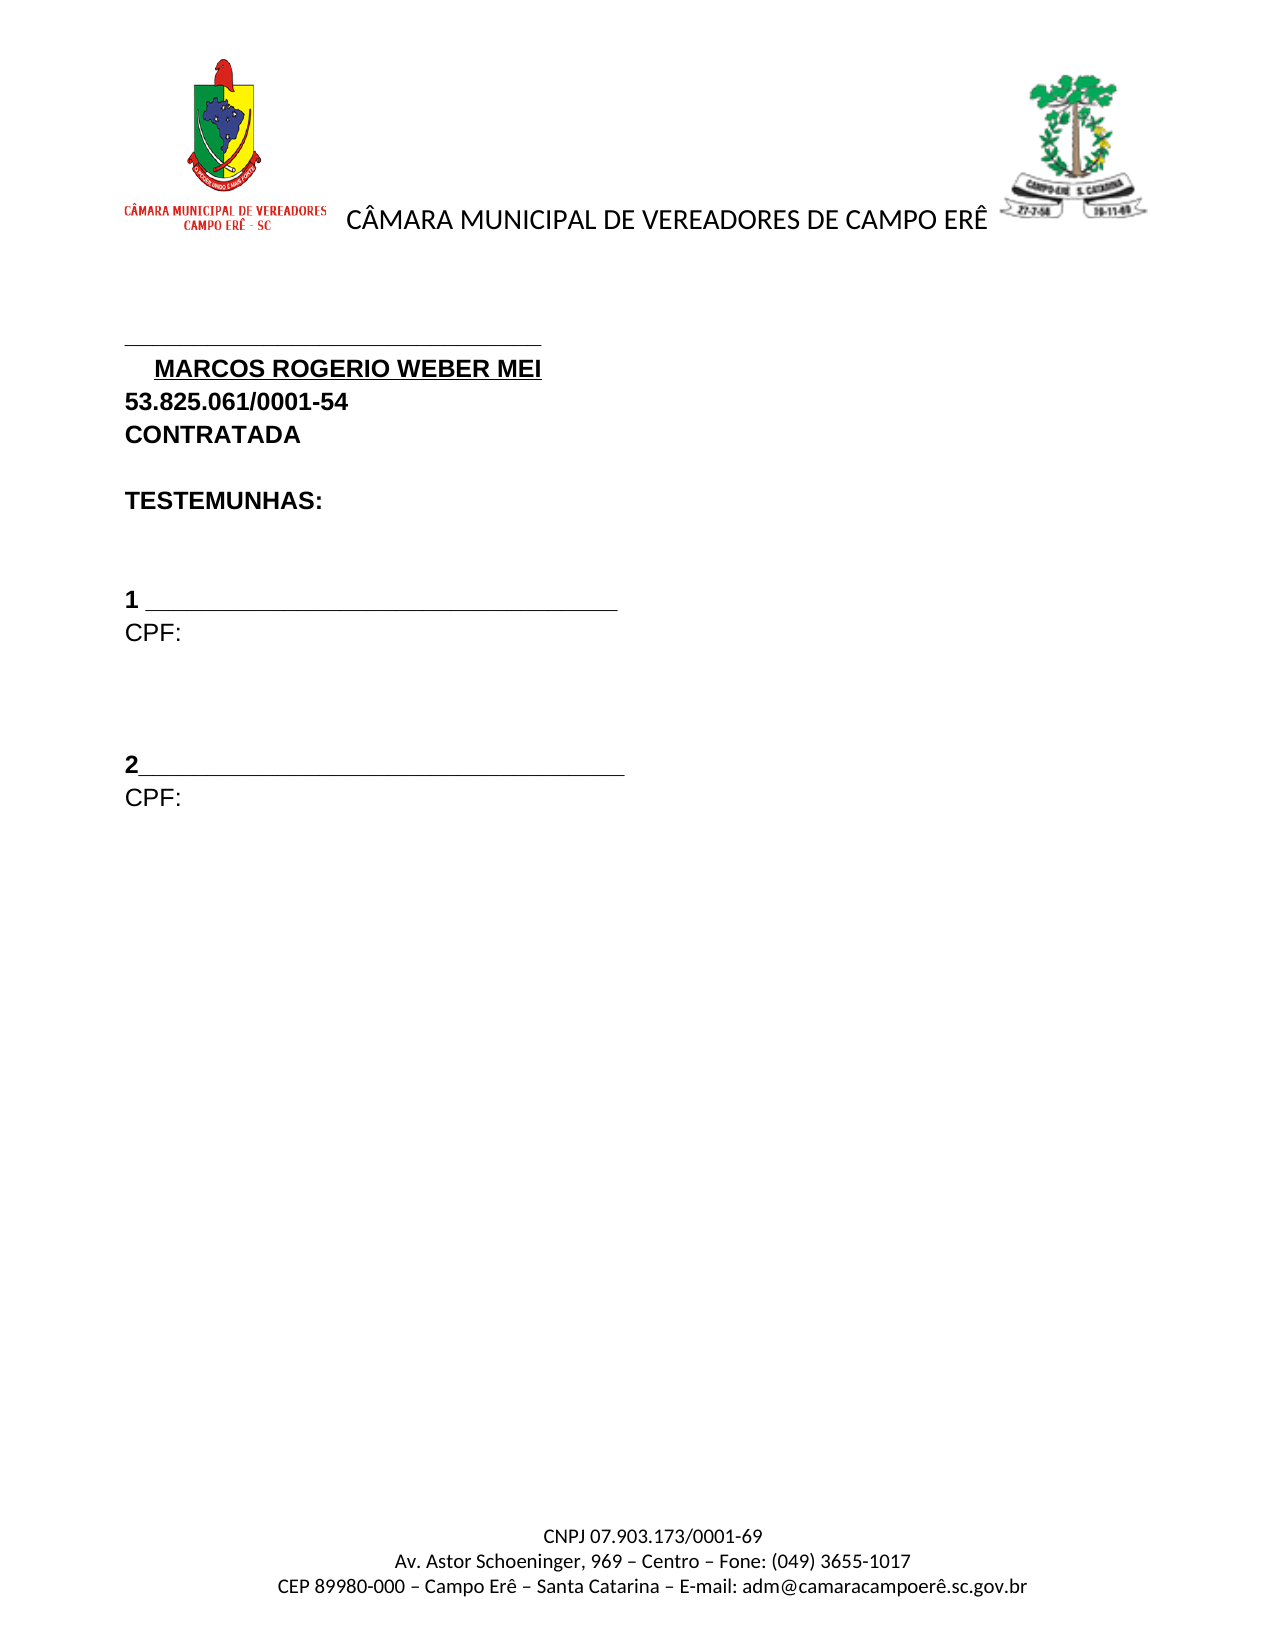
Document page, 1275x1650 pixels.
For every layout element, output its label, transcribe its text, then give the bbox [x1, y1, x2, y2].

text MARCOS ROGERIO WEBER MEI [154, 353, 1152, 382]
text 2___________________________________ [124, 750, 1152, 778]
text TESTEMUNHAS: [124, 486, 1152, 514]
text 53.825.061/0001-54 [124, 387, 1152, 415]
text ______________________________ [124, 321, 1152, 349]
picture [124, 59, 327, 230]
text CPF: [124, 618, 1152, 646]
text CONTRATADA [124, 419, 1152, 448]
text 1 __________________________________ [124, 585, 1152, 613]
text CPF: [124, 783, 1152, 812]
picture [999, 66, 1148, 230]
